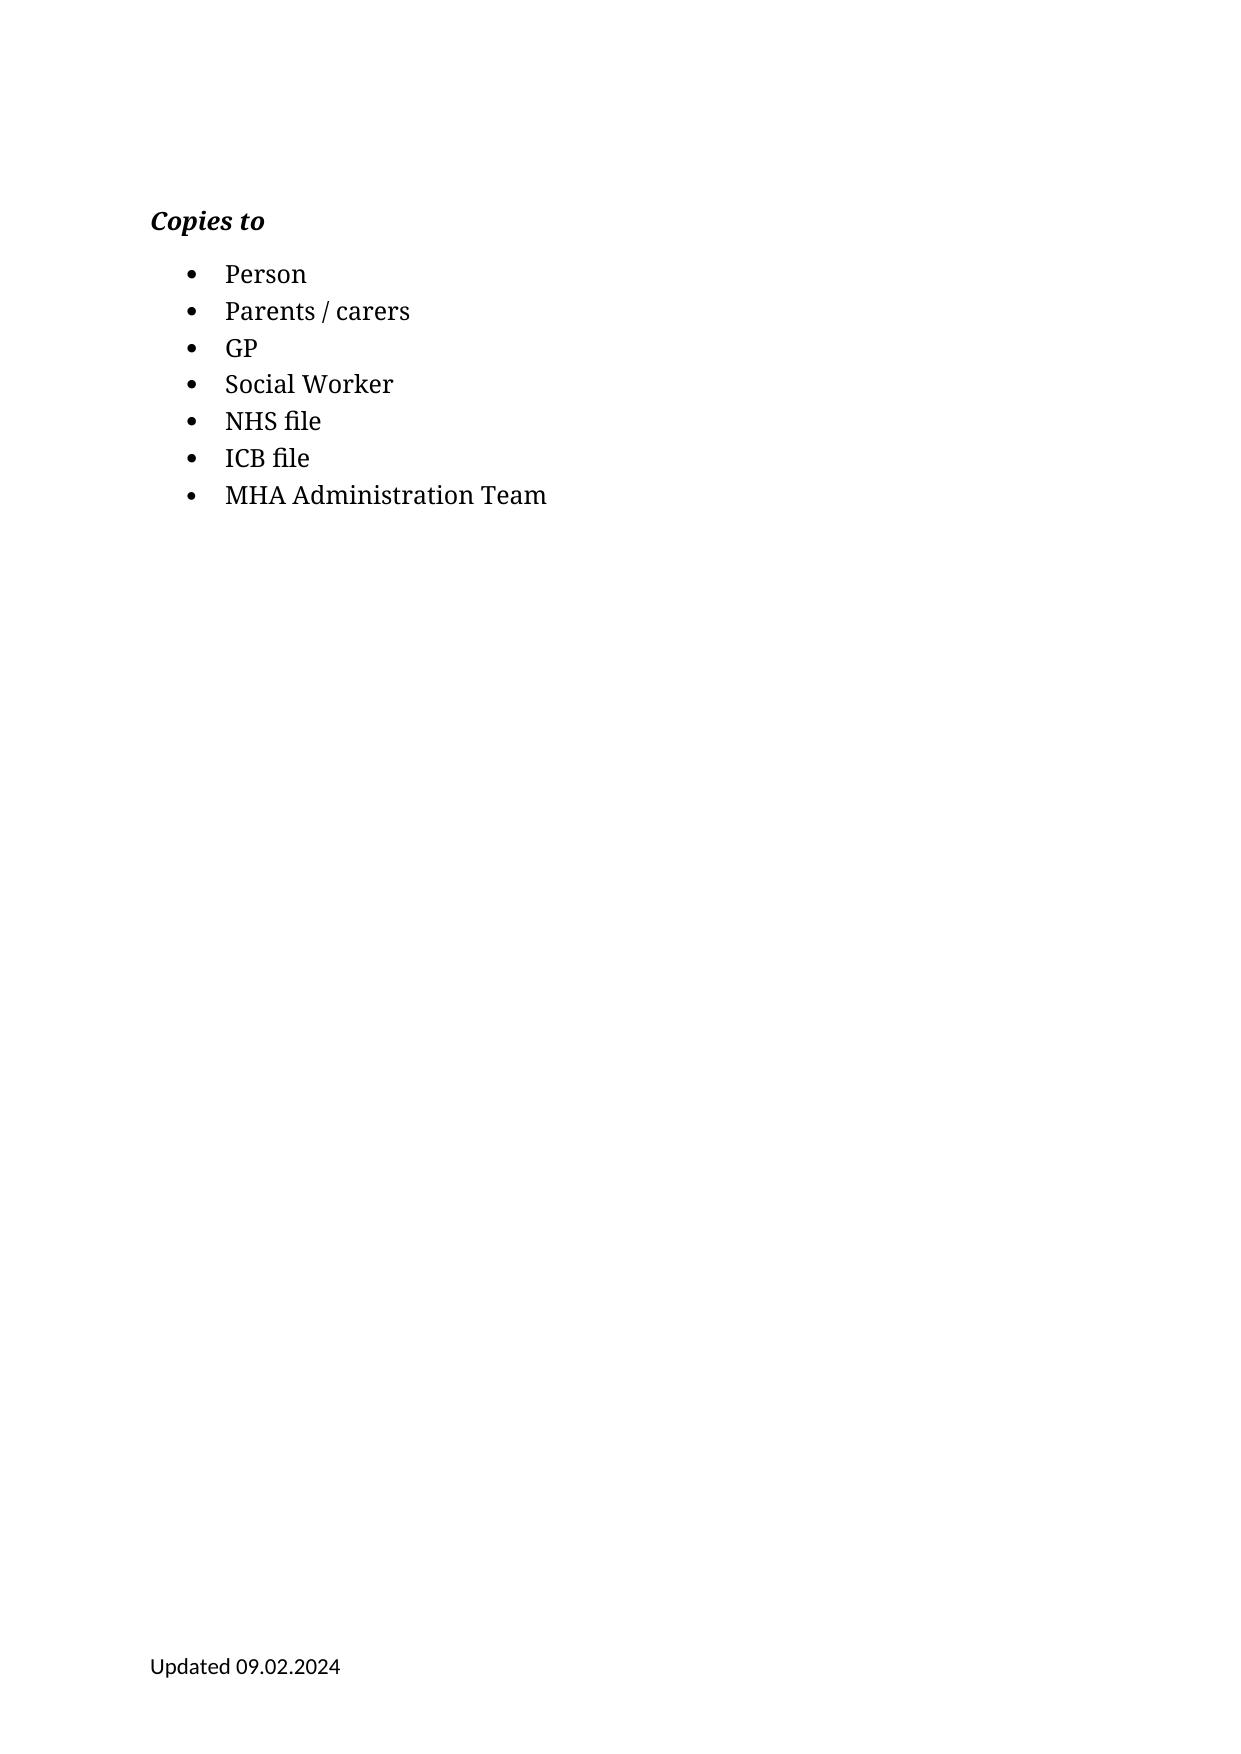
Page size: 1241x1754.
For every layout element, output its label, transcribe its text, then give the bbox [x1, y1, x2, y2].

list Social Worker [187, 367, 1090, 401]
list NHS file [187, 404, 1090, 438]
list Parents / carers [187, 294, 1090, 328]
list GP [187, 330, 1090, 364]
list MHA Administration Team [187, 477, 1090, 512]
list Person [187, 257, 1090, 291]
text Copies to [150, 203, 1090, 237]
list ICB file [187, 441, 1090, 475]
